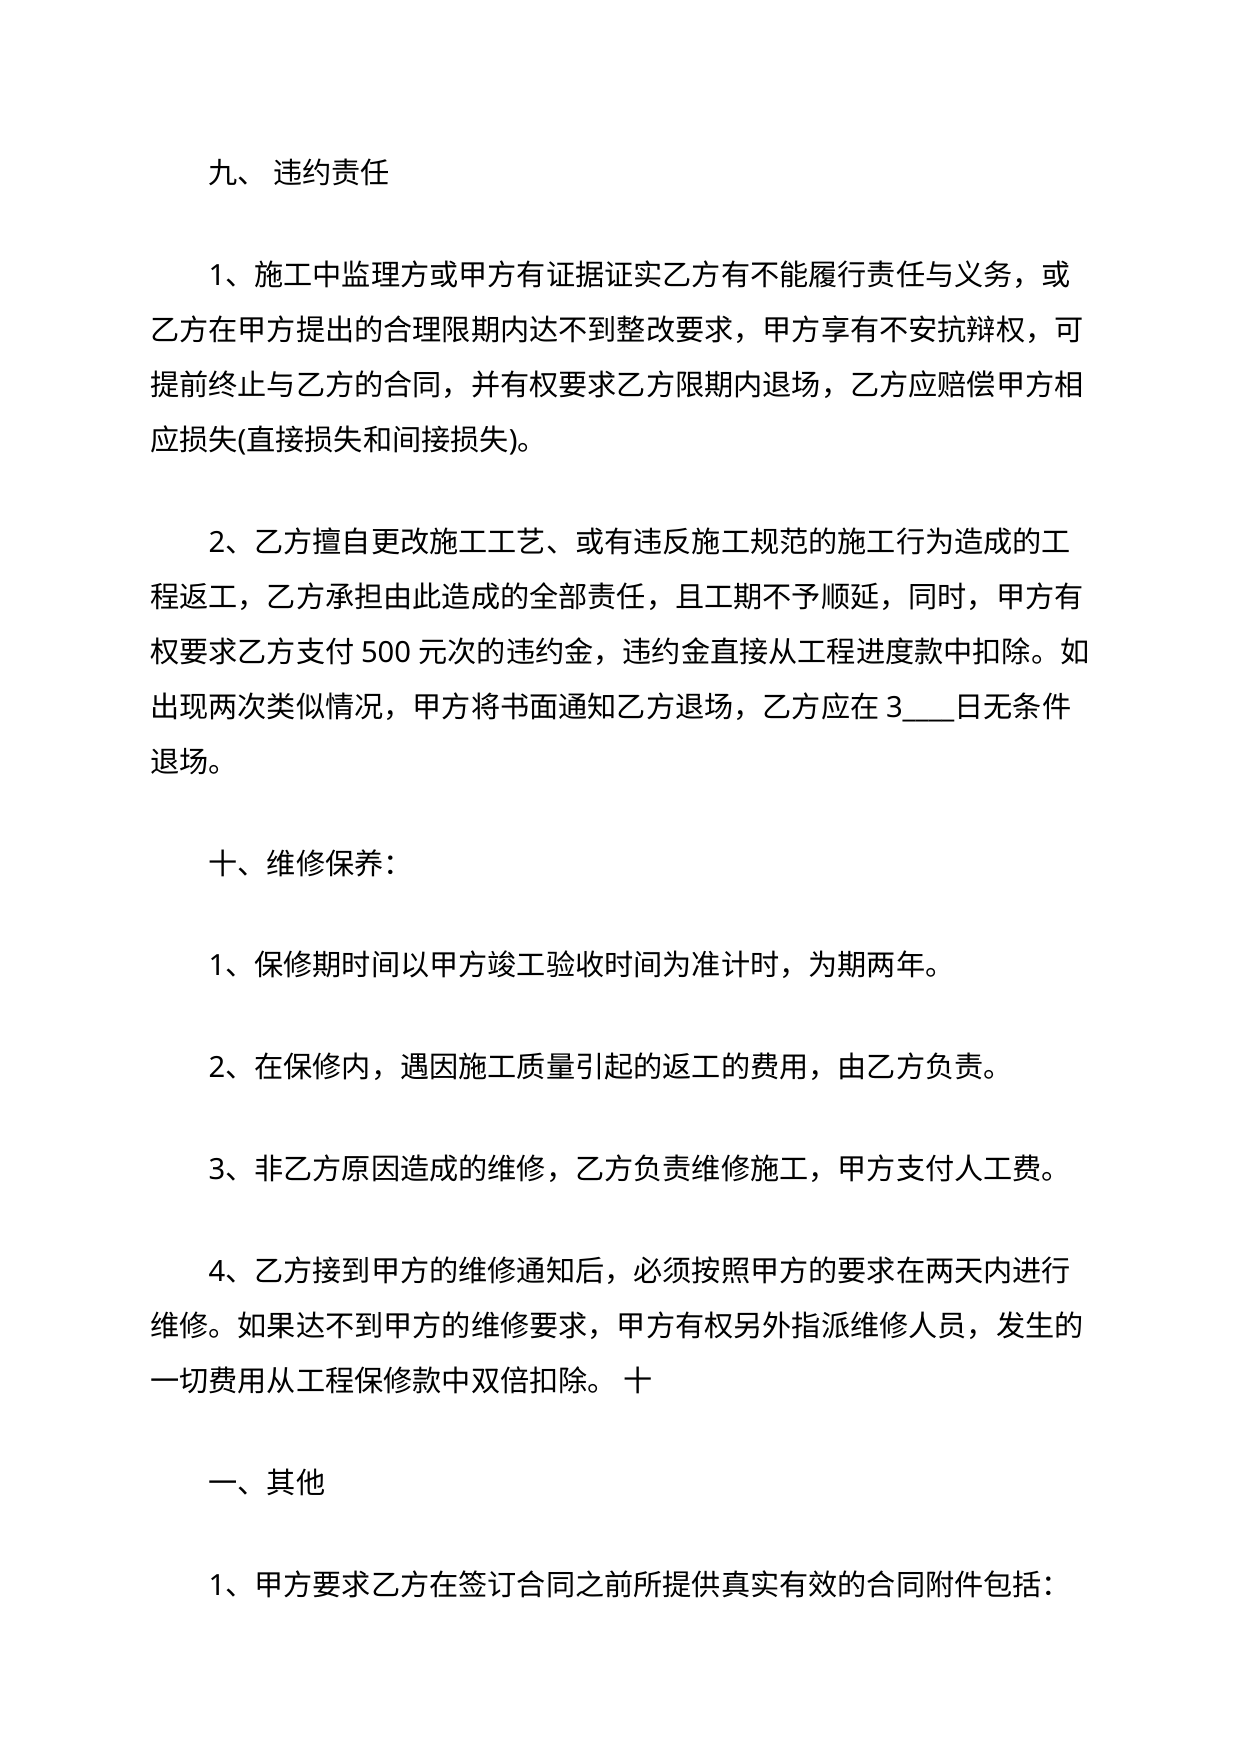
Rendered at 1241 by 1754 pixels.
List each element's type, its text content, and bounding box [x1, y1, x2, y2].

text 3、非乙方原因造成的维修，乙方负责维修施工，甲方支付人工费。 [150, 1146, 1090, 1188]
text 九、 违约责任 [150, 150, 1090, 192]
text 2、在保修内，遇因施工质量引起的返工的费用，由乙方负责。 [150, 1044, 1090, 1086]
text 4、乙方接到甲方的维修通知后，必须按照甲方的要求在两天内进行维修。如果达不到甲方的维修要求，甲方有权另外指派维修人员，发生的一切费用从工程保修款中双倍扣除。 十 [150, 1248, 1090, 1400]
text 十、维修保养： [150, 840, 1090, 882]
text 2、乙方擅自更改施工工艺、或有违反施工规范的施工行为造成的工程返工，乙方承担由此造成的全部责任，且工期不予顺延，同时，甲方有权要求乙方支付 500 元次的违约金，违约金直接从工程进度款中扣除。如出现两次类似情况，甲方将书面通知乙方退场，乙方应在 3____日无条件退场。 [150, 518, 1090, 781]
text 1、施工中监理方或甲方有证据证实乙方有不能履行责任与义务，或乙方在甲方提出的合理限期内达不到整改要求，甲方享有不安抗辩权，可提前终止与乙方的合同，并有权要求乙方限期内退场，乙方应赔偿甲方相应损失(直接损失和间接损失)。 [150, 252, 1090, 459]
text 一、其他 [150, 1459, 1090, 1502]
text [150, 1561, 1090, 1604]
text 1、保修期时间以甲方竣工验收时间为准计时，为期两年。 [150, 942, 1090, 984]
